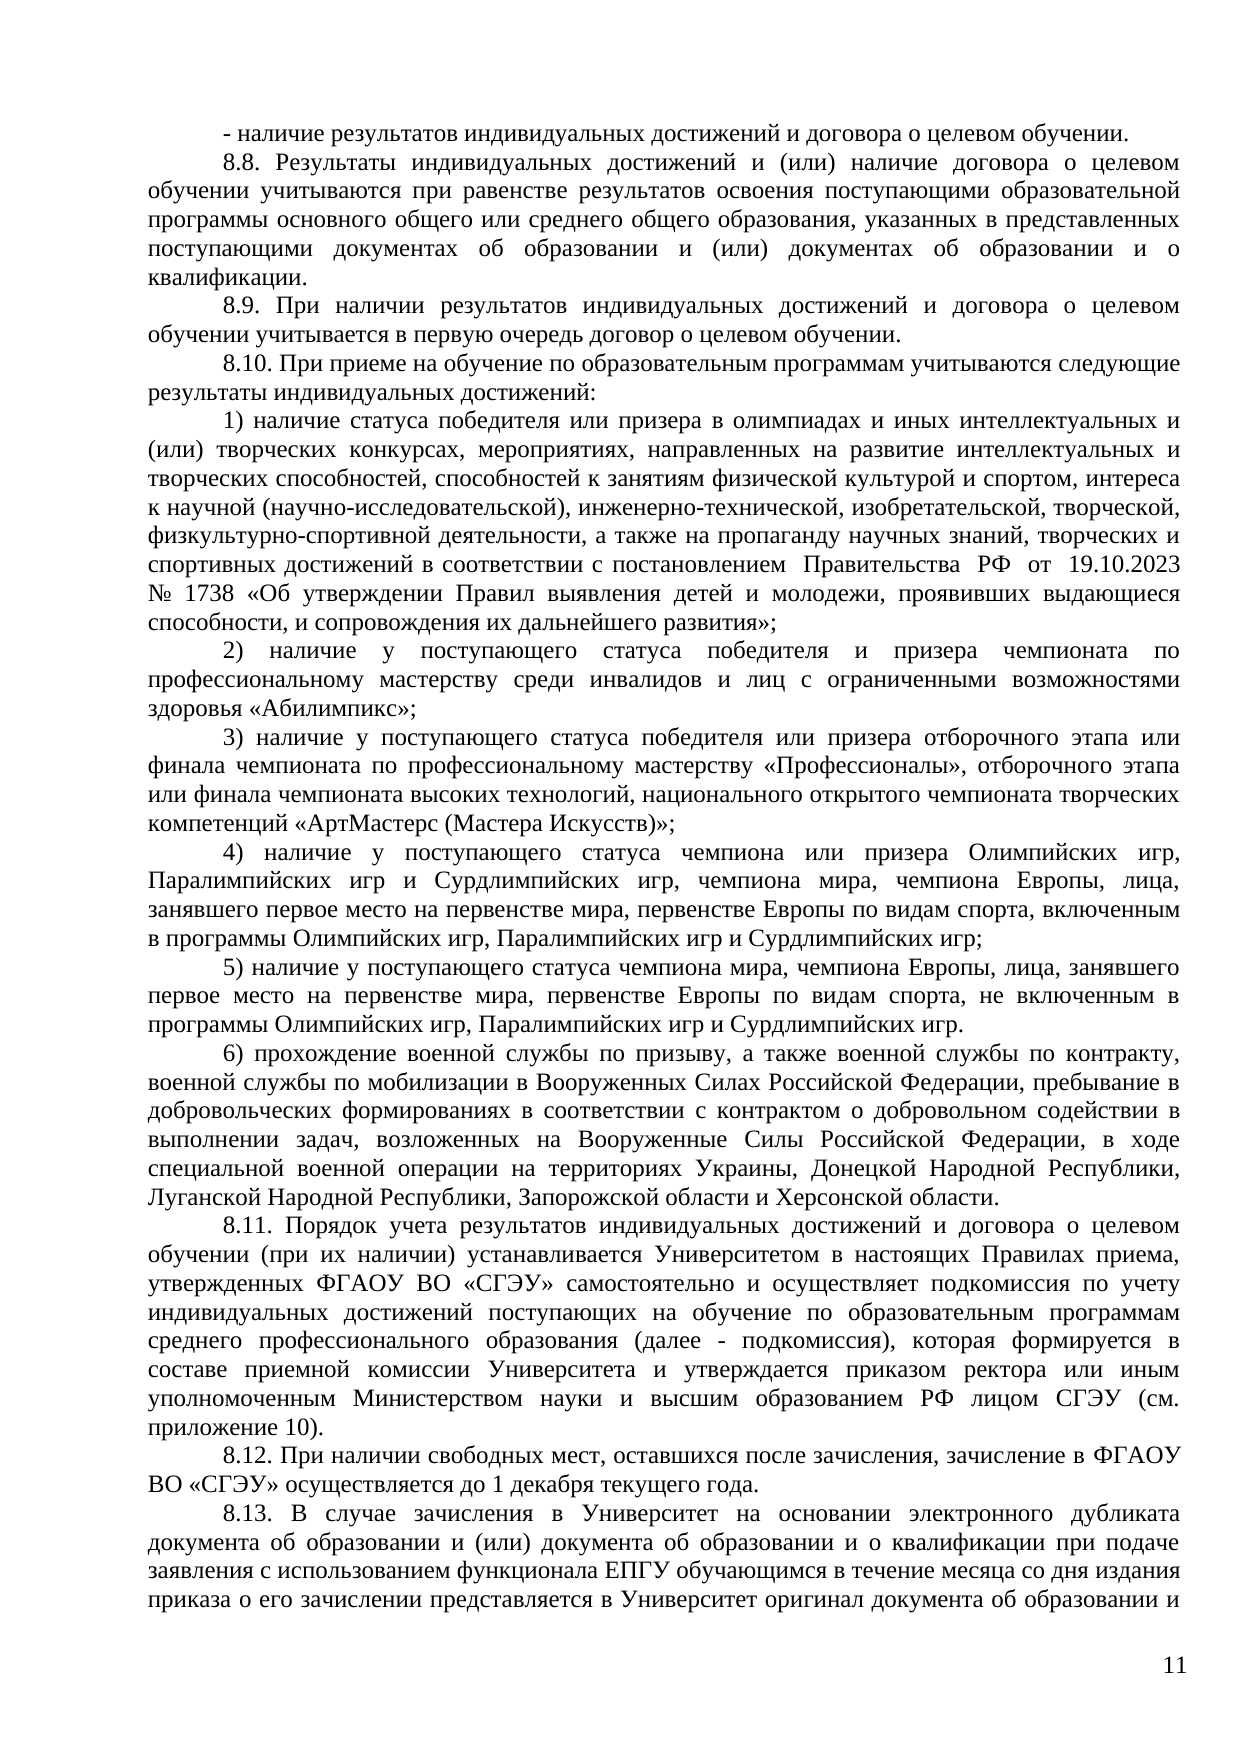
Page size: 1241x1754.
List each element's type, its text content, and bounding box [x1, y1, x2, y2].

text 3) наличие у поступающего статуса победителя или призера отборочного этапа или финала чемпионата по профессиональному мастерству «Профессионалы», отборочного этапа или финала чемпионата высоких технологий, национального открытого чемпионата творческих компетенций «АртМастерс (Мастера Искусств)»; [148, 722, 1181, 837]
text 1) наличие статуса победителя или призера в олимпиадах и иных интеллектуальных и (или) творческих конкурсах, мероприятиях, направленных на развитие интеллектуальных и творческих способностей, способностей к занятиям физической культурой и спортом, интереса к научной (научно-исследовательской), инженерно-технической, изобретательской, творческой, физкультурно-спортивной деятельности, а также на пропаганду научных знаний, творческих и спортивных достижений в соответствии с постановлением Правительства РФ от 19.10.2023 № 1738 «Об утверждении Правил выявления детей и молодежи, проявивших выдающиеся способности, и сопровождения их дальнейшего развития»; [148, 406, 1181, 636]
text 8.9. При наличии результатов индивидуальных достижений и договора о целевом обучении учитывается в первую очередь договор о целевом обучении. [148, 291, 1181, 348]
text - наличие результатов индивидуальных достижений и договора о целевом обучении. [148, 118, 1181, 147]
text 4) наличие у поступающего статуса чемпиона или призера Олимпийских игр, Паралимпийских игр и Сурдлимпийских игр, чемпиона мира, чемпиона Европы, лица, занявшего первое место на первенстве мира, первенстве Европы по видам спорта, включенным в программы Олимпийских игр, Паралимпийских игр и Сурдлимпийских игр; [148, 837, 1181, 952]
text 2) наличие у поступающего статуса победителя и призера чемпионата по профессиональному мастерству среди инвалидов и лиц с ограниченными возможностями здоровья «Абилимпикс»; [148, 636, 1181, 722]
text 6) прохождение военной службы по призыву, а также военной службы по контракту, военной службы по мобилизации в Вооруженных Силах Российской Федерации, пребывание в добровольческих формированиях в соответствии с контрактом о добровольном содействии в выполнении задач, возложенных на Вооруженные Силы Российской Федерации, в ходе специальной военной операции на территориях Украины, Донецкой Народной Республики, Луганской Народной Республики, Запорожской области и Херсонской области. [148, 1038, 1181, 1211]
text 8.8. Результаты индивидуальных достижений и (или) наличие договора о целевом обучении учитываются при равенстве результатов освоения поступающими образовательной программы основного общего или среднего общего образования, указанных в представленных поступающими документах об образовании и (или) документах об образовании и о квалификации. [148, 147, 1181, 291]
text 8.11. Порядок учета результатов индивидуальных достижений и договора о целевом обучении (при их наличии) устанавливается Университетом в настоящих Правилах приема, утвержденных ФГАОУ ВО «СГЭУ» самостоятельно и осуществляет подкомиссия по учету индивидуальных достижений поступающих на обучение по образовательным программам среднего профессионального образования (далее - подкомиссия), которая формируется в составе приемной комиссии Университета и утверждается приказом ректора или иным уполномоченным Министерством науки и высшим образованием РФ лицом СГЭУ (см. приложение 10). [148, 1211, 1181, 1441]
text 8.12. При наличии свободных мест, оставшихся после зачисления, зачисление в ФГАОУ ВО «СГЭУ» осуществляется до 1 декабря текущего года. [148, 1441, 1181, 1498]
text 8.10. При приеме на обучение по образовательным программам учитываются следующие результаты индивидуальных достижений: [148, 348, 1181, 406]
text 5) наличие у поступающего статуса чемпиона мира, чемпиона Европы, лица, занявшего первое место на первенстве мира, первенстве Европы по видам спорта, не включенным в программы Олимпийских игр, Паралимпийских игр и Сурдлимпийских игр. [148, 952, 1181, 1038]
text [148, 1498, 1181, 1613]
